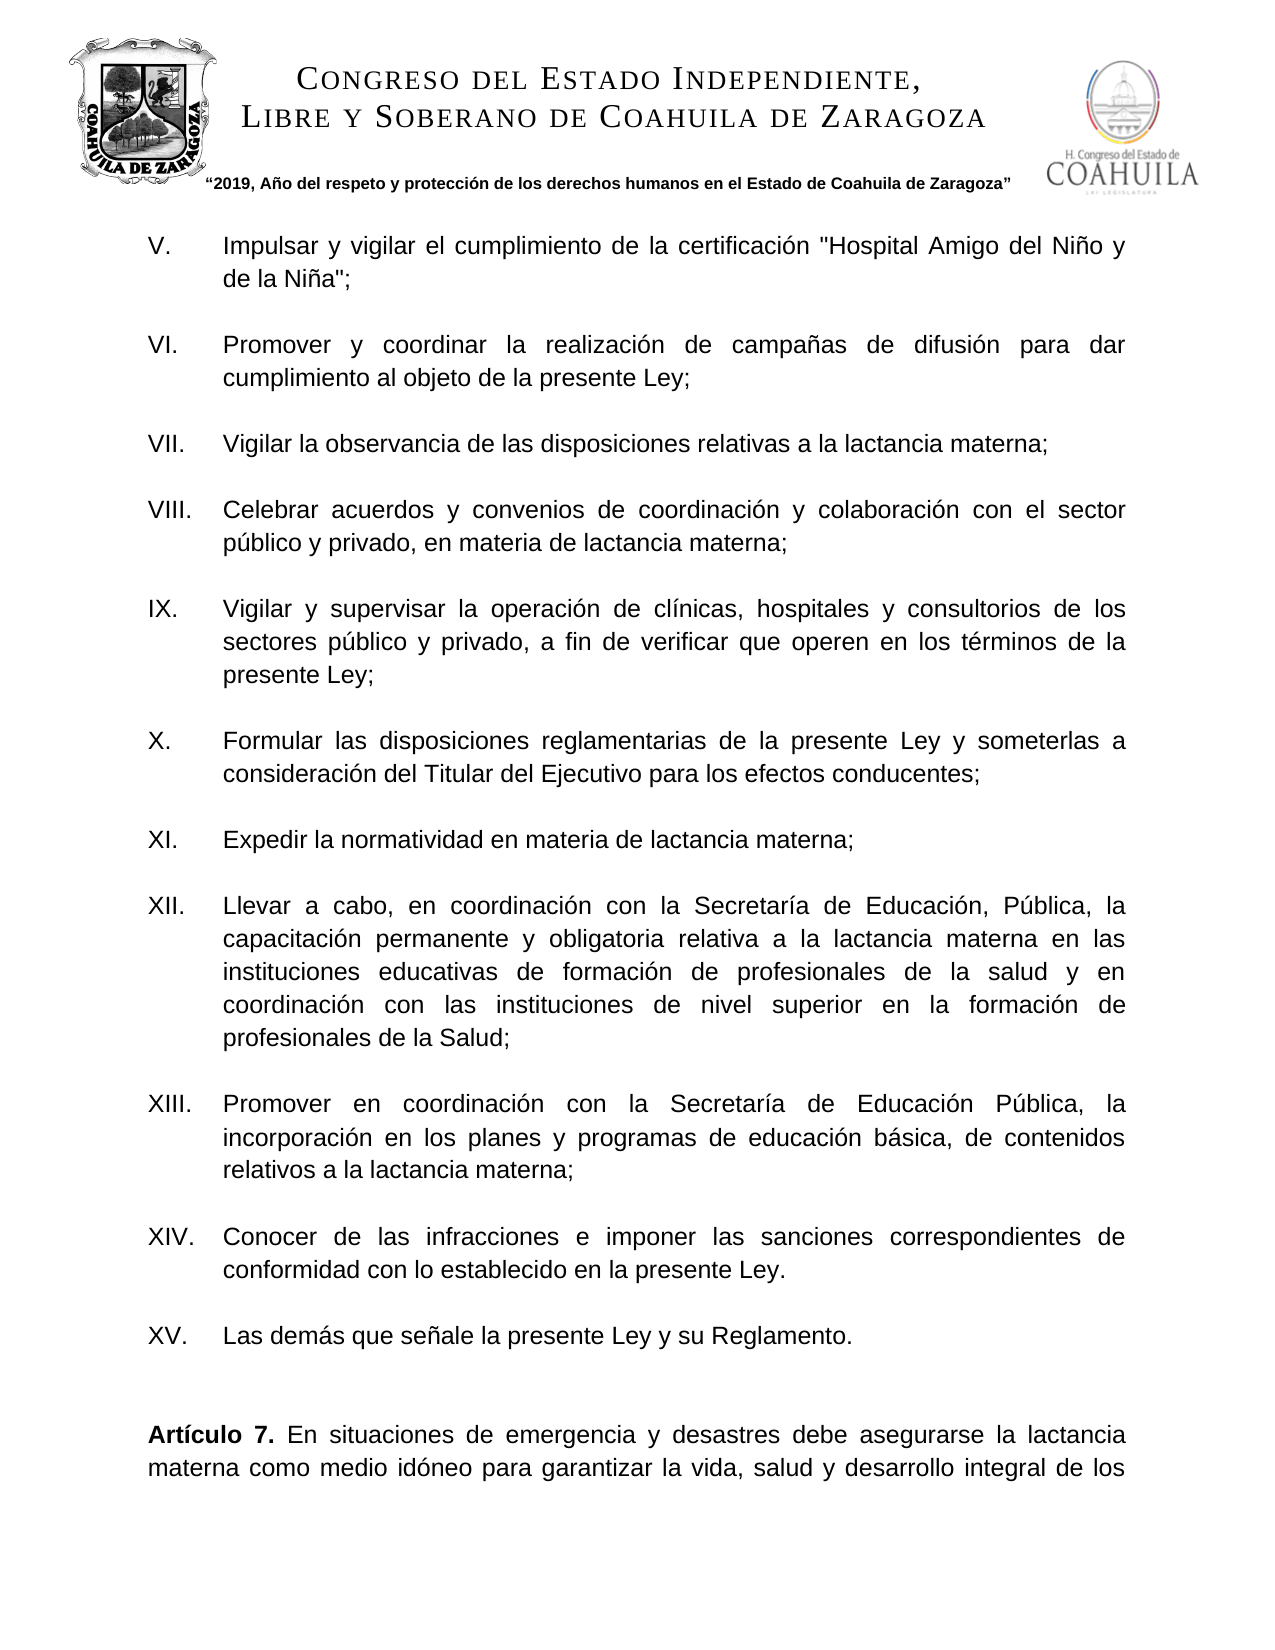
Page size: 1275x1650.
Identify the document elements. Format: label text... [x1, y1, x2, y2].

list Llevar a cabo, en coordinación con la Secretaría de Educación, Pública, la capacitación permanente y obligatoria relativa a la lactancia materna en las instituciones educativas de formación de profesionales de la salud y en coordinación con las instituciones de nivel superior en la formación de profesionales de la Salud; [148, 891, 1127, 1052]
list Vigilar la observancia de las disposiciones relativas a la lactancia materna; [148, 429, 1127, 458]
list Promover y coordinar la realización de campañas de difusión para dar cumplimiento al objeto de la presente Ley; [148, 330, 1127, 392]
list Formular las disposiciones reglamentarias de la presente Ley y someterlas a consideración del Titular del Ejecutivo para los efectos conducentes; [148, 726, 1127, 788]
list Las demás que señale la presente Ley y su Reglamento. [148, 1321, 1127, 1349]
list Promover en coordinación con la Secretaría de Educación Pública, la incorporación en los planes y programas de educación básica, de contenidos relativos a la lactancia materna; [148, 1089, 1127, 1184]
picture [68, 38, 217, 184]
list Expedir la normatividad en materia de lactancia materna; [148, 825, 1127, 854]
list Conocer de las infracciones e imponer las sanciones correspondientes de conformidad con lo establecido en la presente Ley. [148, 1222, 1127, 1283]
list Vigilar y supervisar la operación de clínicas, hospitales y consultorios de los sectores público y privado, a fin de verificar que operen en los términos de la presente Ley; [148, 594, 1127, 689]
list Celebrar acuerdos y convenios de coordinación y colaboración con el sector público y privado, en materia de lactancia materna; [148, 495, 1127, 557]
list Impulsar y vigilar el cumplimiento de la certificación "Hospital Amigo del Niño y de la Niña"; [148, 231, 1127, 293]
picture [1044, 58, 1203, 198]
